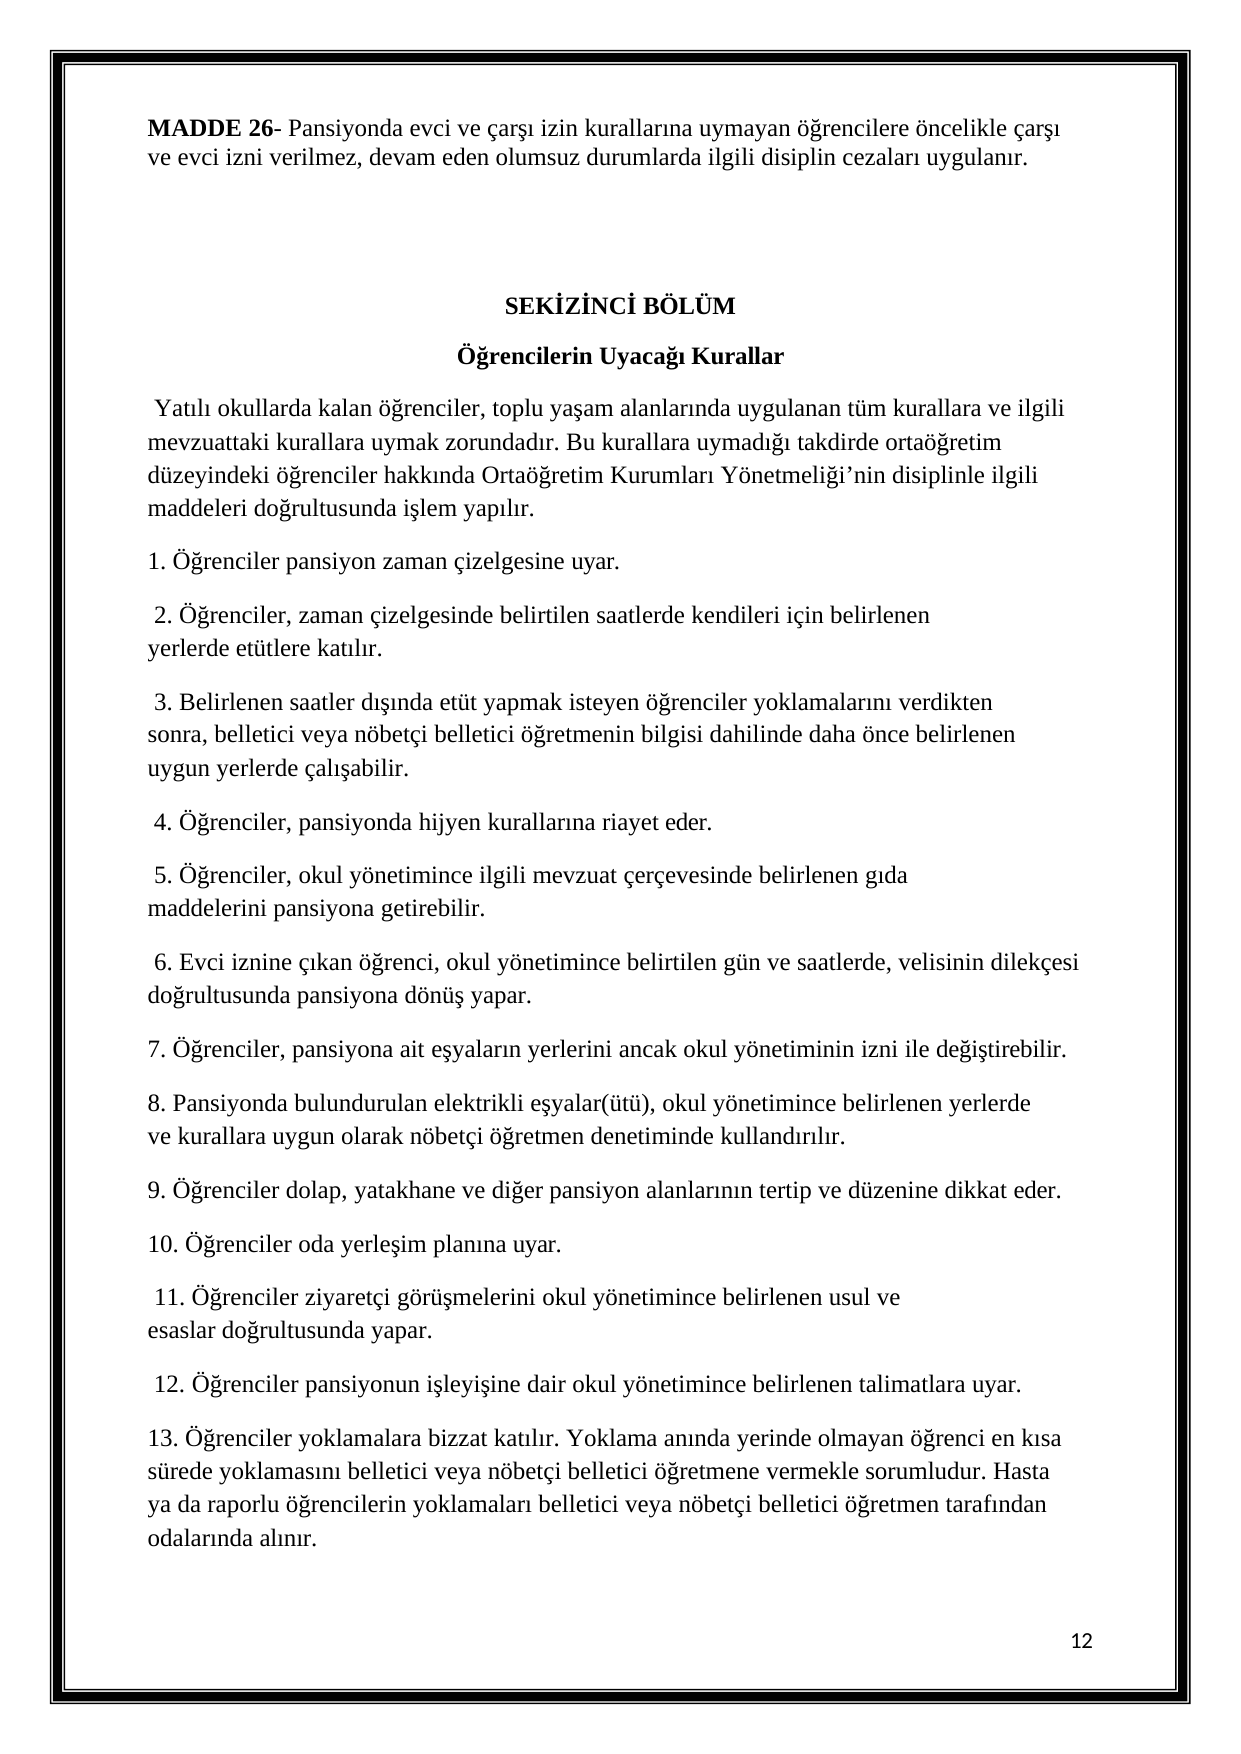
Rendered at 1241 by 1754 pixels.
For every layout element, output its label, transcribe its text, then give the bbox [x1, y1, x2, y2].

text Öğrencilerin Uyacağı Kurallar [153, 341, 1087, 369]
text MADDE 26- Pansiyonda evci ve çarşı izin kurallarına uymayan öğrencilere öncelikle çarşı ve evci izni verilmez, devam eden olumsuz durumlarda ilgili disiplin cezaları uygulanır. [147, 113, 1087, 171]
text düzeyindeki öğrenciler hakkında Ortaöğretim Kurumları Yönetmeliği’nin disiplinle ilgili maddeleri doğrultusunda işlem yapılır. [147, 460, 1087, 522]
list Evci iznine çıkan öğrenci, okul yönetimince belirtilen gün ve saatlerde, velisinin dilekçesi doğrultusunda pansiyona dönüş yapar. [147, 947, 1079, 1009]
text odalarında alınır. [147, 1523, 1121, 1552]
list Öğrenciler, okul yönetimince ilgili mevzuat çerçevesinde belirlenen gıda maddelerini pansiyona getirebilir. [147, 861, 1031, 922]
list Öğrenciler yoklamalara bizzat katılır. Yoklama anında yerinde olmayan öğrenci en kısa sürede yoklamasını belletici veya nöbetçi belletici öğretmene vermekle sorumludur. Hasta ya da raporlu öğrencilerin yoklamaları belletici veya nöbetçi belletici öğretmen tarafından [147, 1423, 1079, 1518]
text Yatılı okullarda kalan öğrenciler, toplu yaşam alanlarında uygulanan tüm kurallara ve ilgili mevzuattaki kurallara uymak zorundadır. Bu kurallara uymadığı takdirde ortaöğretim [147, 393, 1087, 455]
list Öğrenciler pansiyonun işleyişine dair okul yönetimince belirlenen talimatlara uyar. [153, 1369, 1121, 1398]
list Pansiyonda bulundurulan elektrikli eşyalar(ütü), okul yönetimince belirlenen yerlerde ve kurallara uygun olarak nöbetçi öğretmen denetiminde kullandırılır. [147, 1088, 1059, 1150]
list Öğrenciler pansiyon zaman çizelgesine uyar. [147, 546, 1121, 575]
subtitle SEKİZİNCİ BÖLÜM [153, 291, 1087, 320]
list Öğrenciler, pansiyona ait eşyaların yerlerini ancak okul yönetiminin izni ile değiştirebilir. [147, 1034, 1121, 1063]
list Belirlenen saatler dışında etüt yapmak isteyen öğrenciler yoklamalarını verdikten sonra, belletici veya nöbetçi belletici öğretmenin bilgisi dahilinde daha önce belirlenen uygun yerlerde çalışabilir. [147, 687, 1057, 781]
list Öğrenciler dolap, yatakhane ve diğer pansiyon alanlarının tertip ve düzenine dikkat eder. [147, 1175, 1121, 1204]
list Öğrenciler ziyaretçi görüşmelerini okul yönetimince belirlenen usul ve esaslar doğrultusunda yapar. [147, 1282, 971, 1344]
list Öğrenciler oda yerleşim planına uyar. [147, 1229, 1121, 1258]
list Öğrenciler, zaman çizelgesinde belirtilen saatlerde kendileri için belirlenen yerlerde etütlere katılır. [147, 600, 1017, 661]
list Öğrenciler, pansiyonda hijyen kurallarına riayet eder. [153, 807, 1121, 835]
